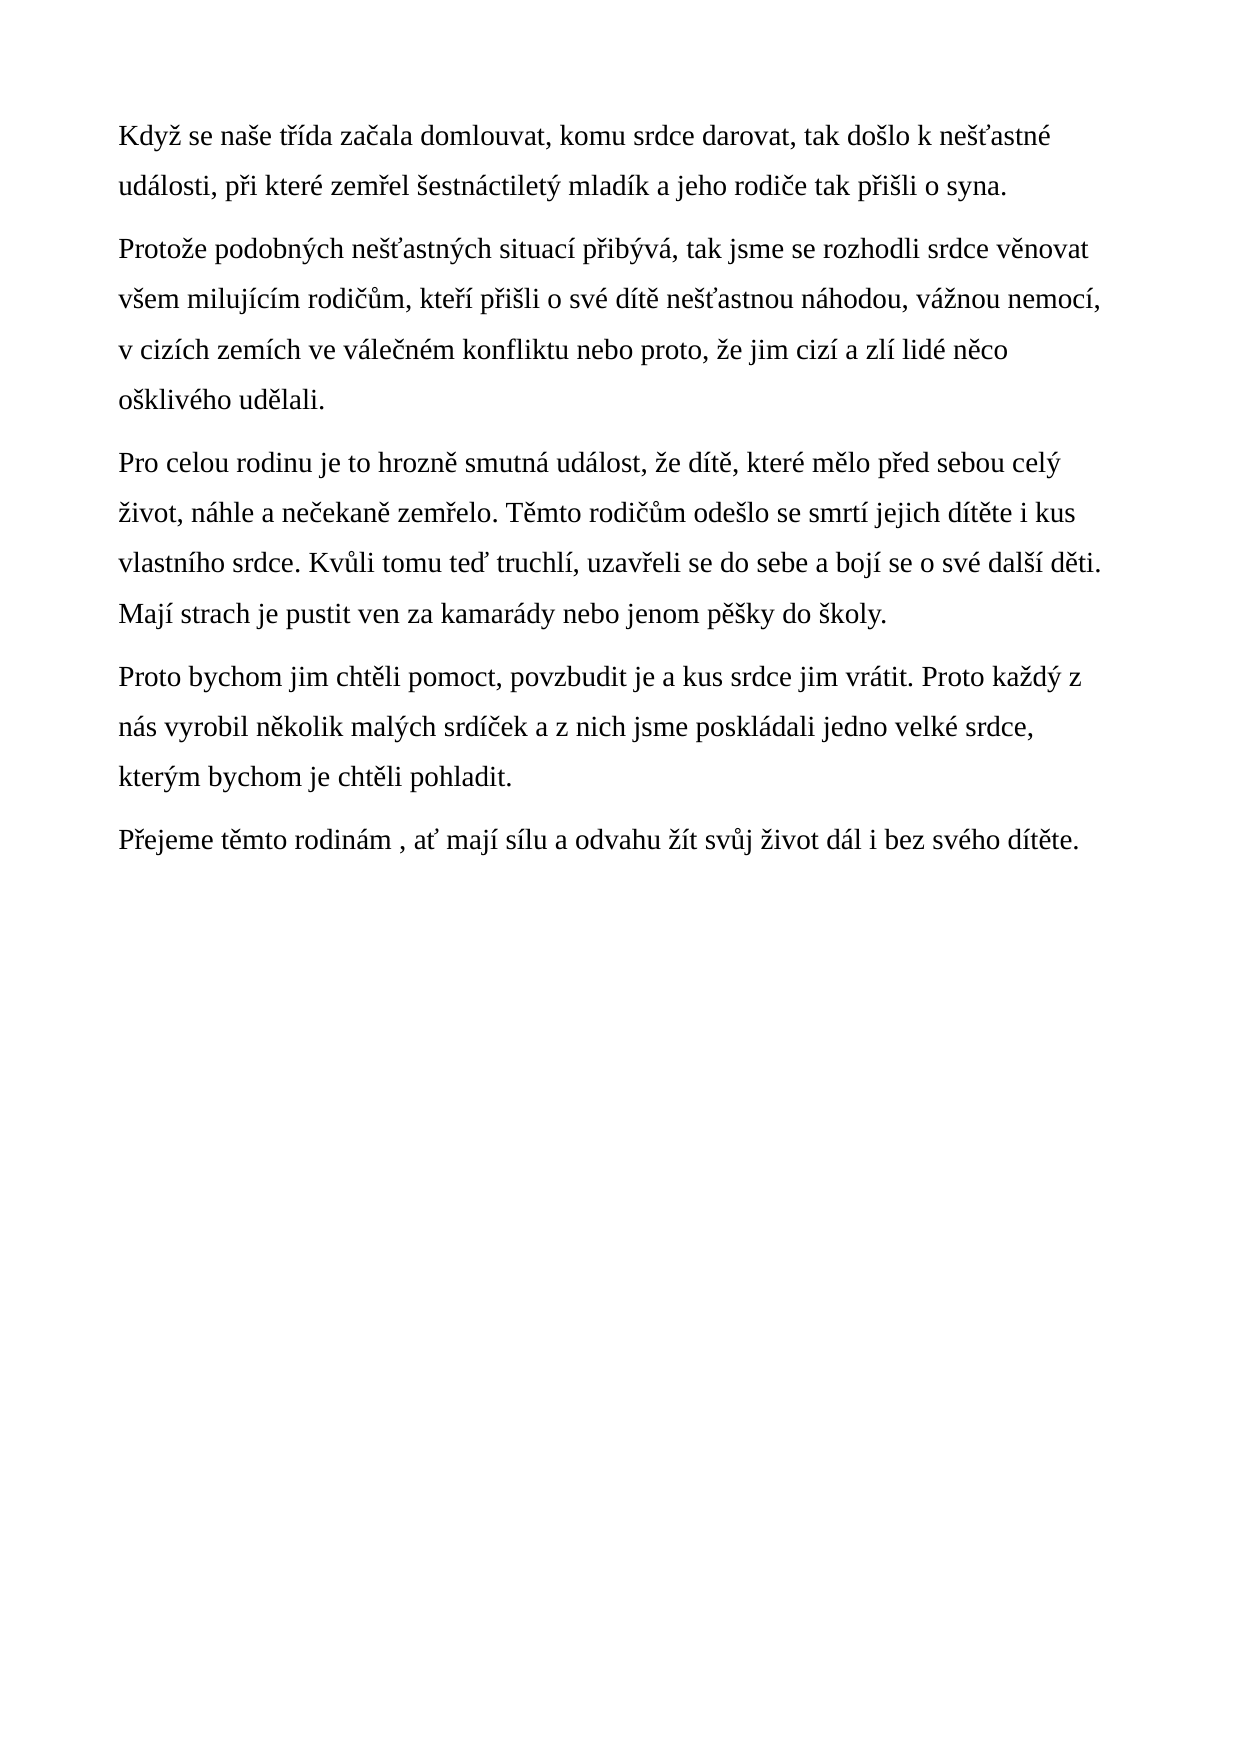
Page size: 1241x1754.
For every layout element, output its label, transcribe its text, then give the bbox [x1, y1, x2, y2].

text Pro celou rodinu je to hrozně smutná událost, že dítě, které mělo před sebou celý život, náhle a nečekaně zemřelo. Těmto rodičům odešlo se smrtí jejich dítěte i kus vlastního srdce. Kvůli tomu teď truchlí, uzavřeli se do sebe a bojí se o své další děti. Mají strach je pustit ven za kamarády nebo jenom pěšky do školy. [118, 445, 1122, 629]
text Přejeme těmto rodinám , ať mají sílu a odvahu žít svůj život dál i bez svého dítěte. [118, 822, 1122, 856]
text Proto bychom jim chtěli pomoct, povzbudit je a kus srdce jim vrátit. Proto každý z nás vyrobil několik malých srdíček a z nich jsme poskládali jedno velké srdce, kterým bychom je chtěli pohladit. [118, 659, 1122, 793]
text Protože podobných nešťastných situací přibývá, tak jsme se rozhodli srdce věnovat všem milujícím rodičům, kteří přišli o své dítě nešťastnou náhodou, vážnou nemocí, v cizích zemích ve válečném konfliktu nebo proto, že jim cizí a zlí lidé něco ošklivého udělali. [118, 231, 1122, 416]
text Když se naše třída začala domlouvat, komu srdce darovat, tak došlo k nešťastné události, při které zemřel šestnáctiletý mladík a jeho rodiče tak přišli o syna. [118, 118, 1122, 202]
